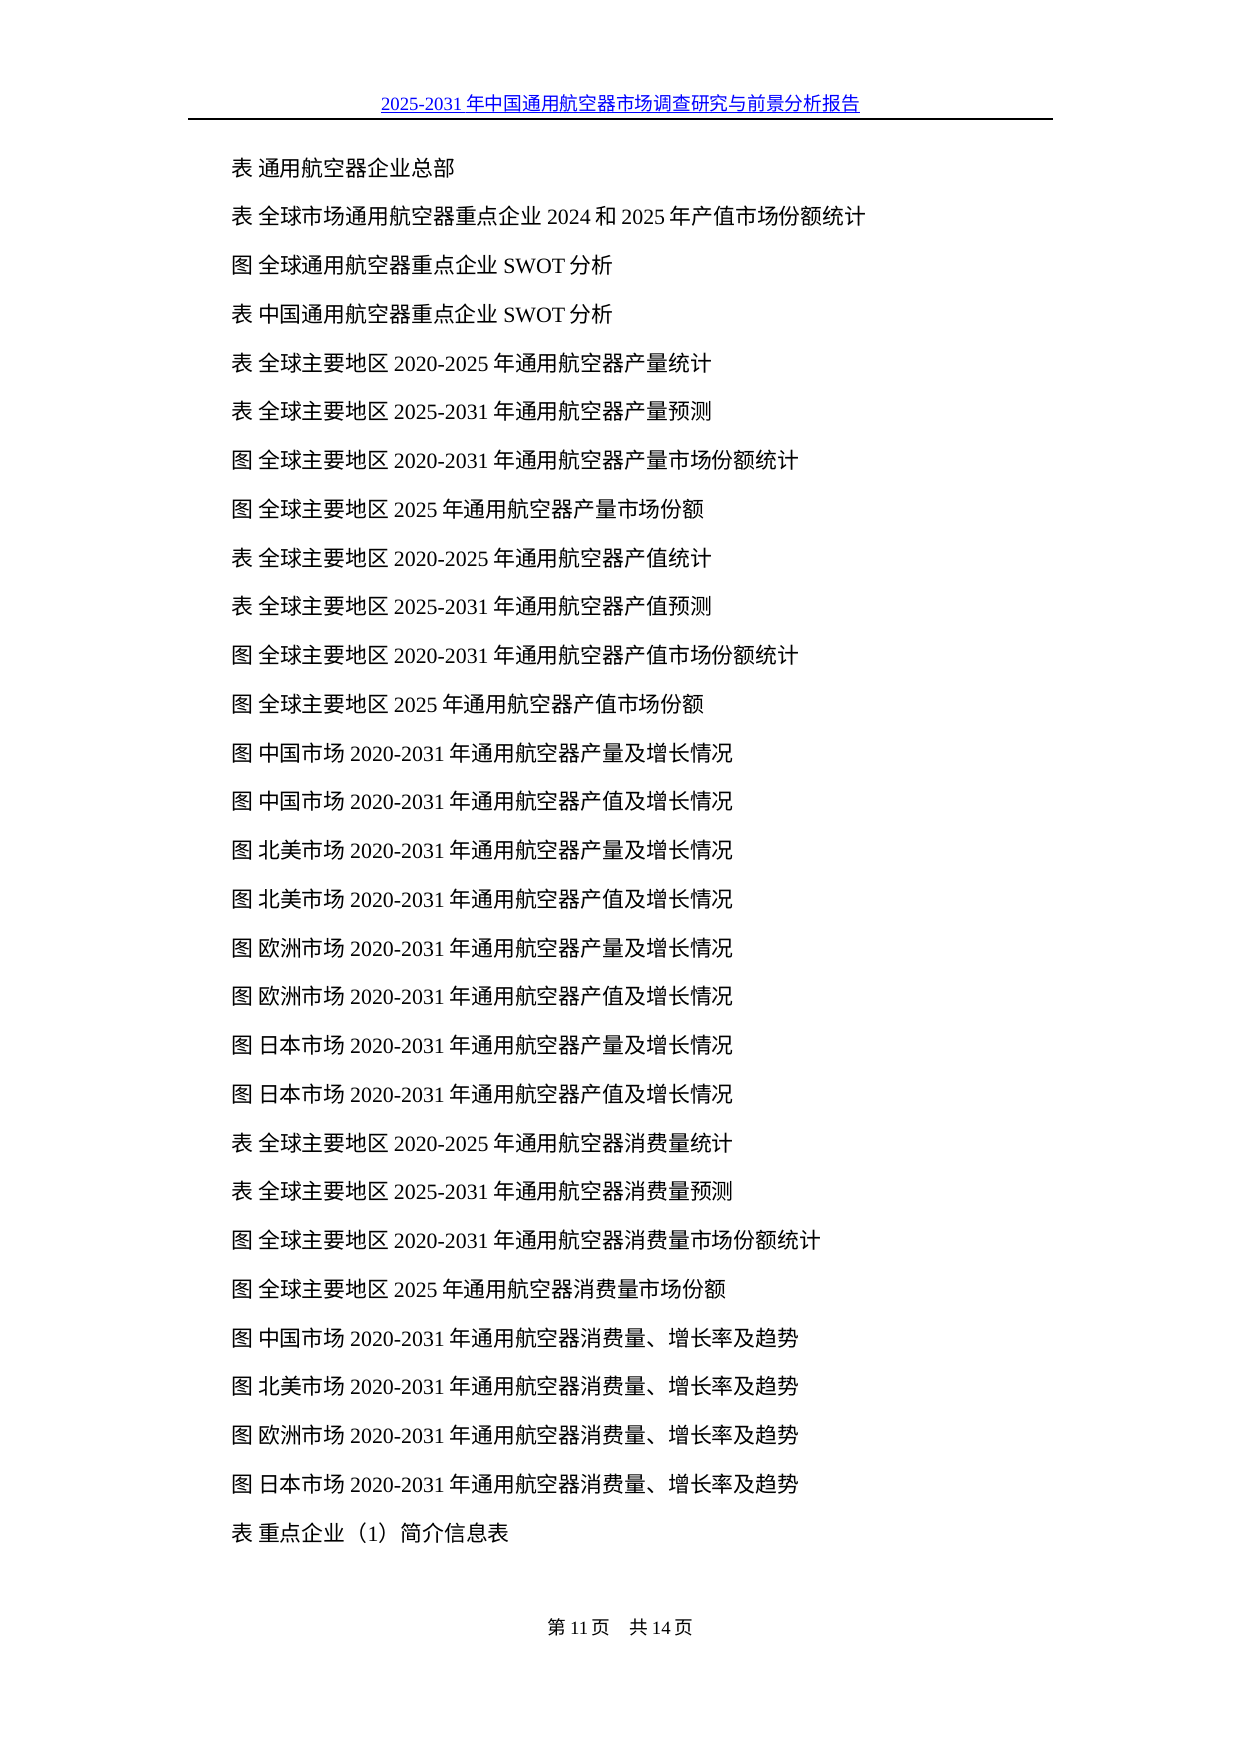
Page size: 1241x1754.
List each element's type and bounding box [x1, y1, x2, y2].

text [187, 150, 1053, 1548]
